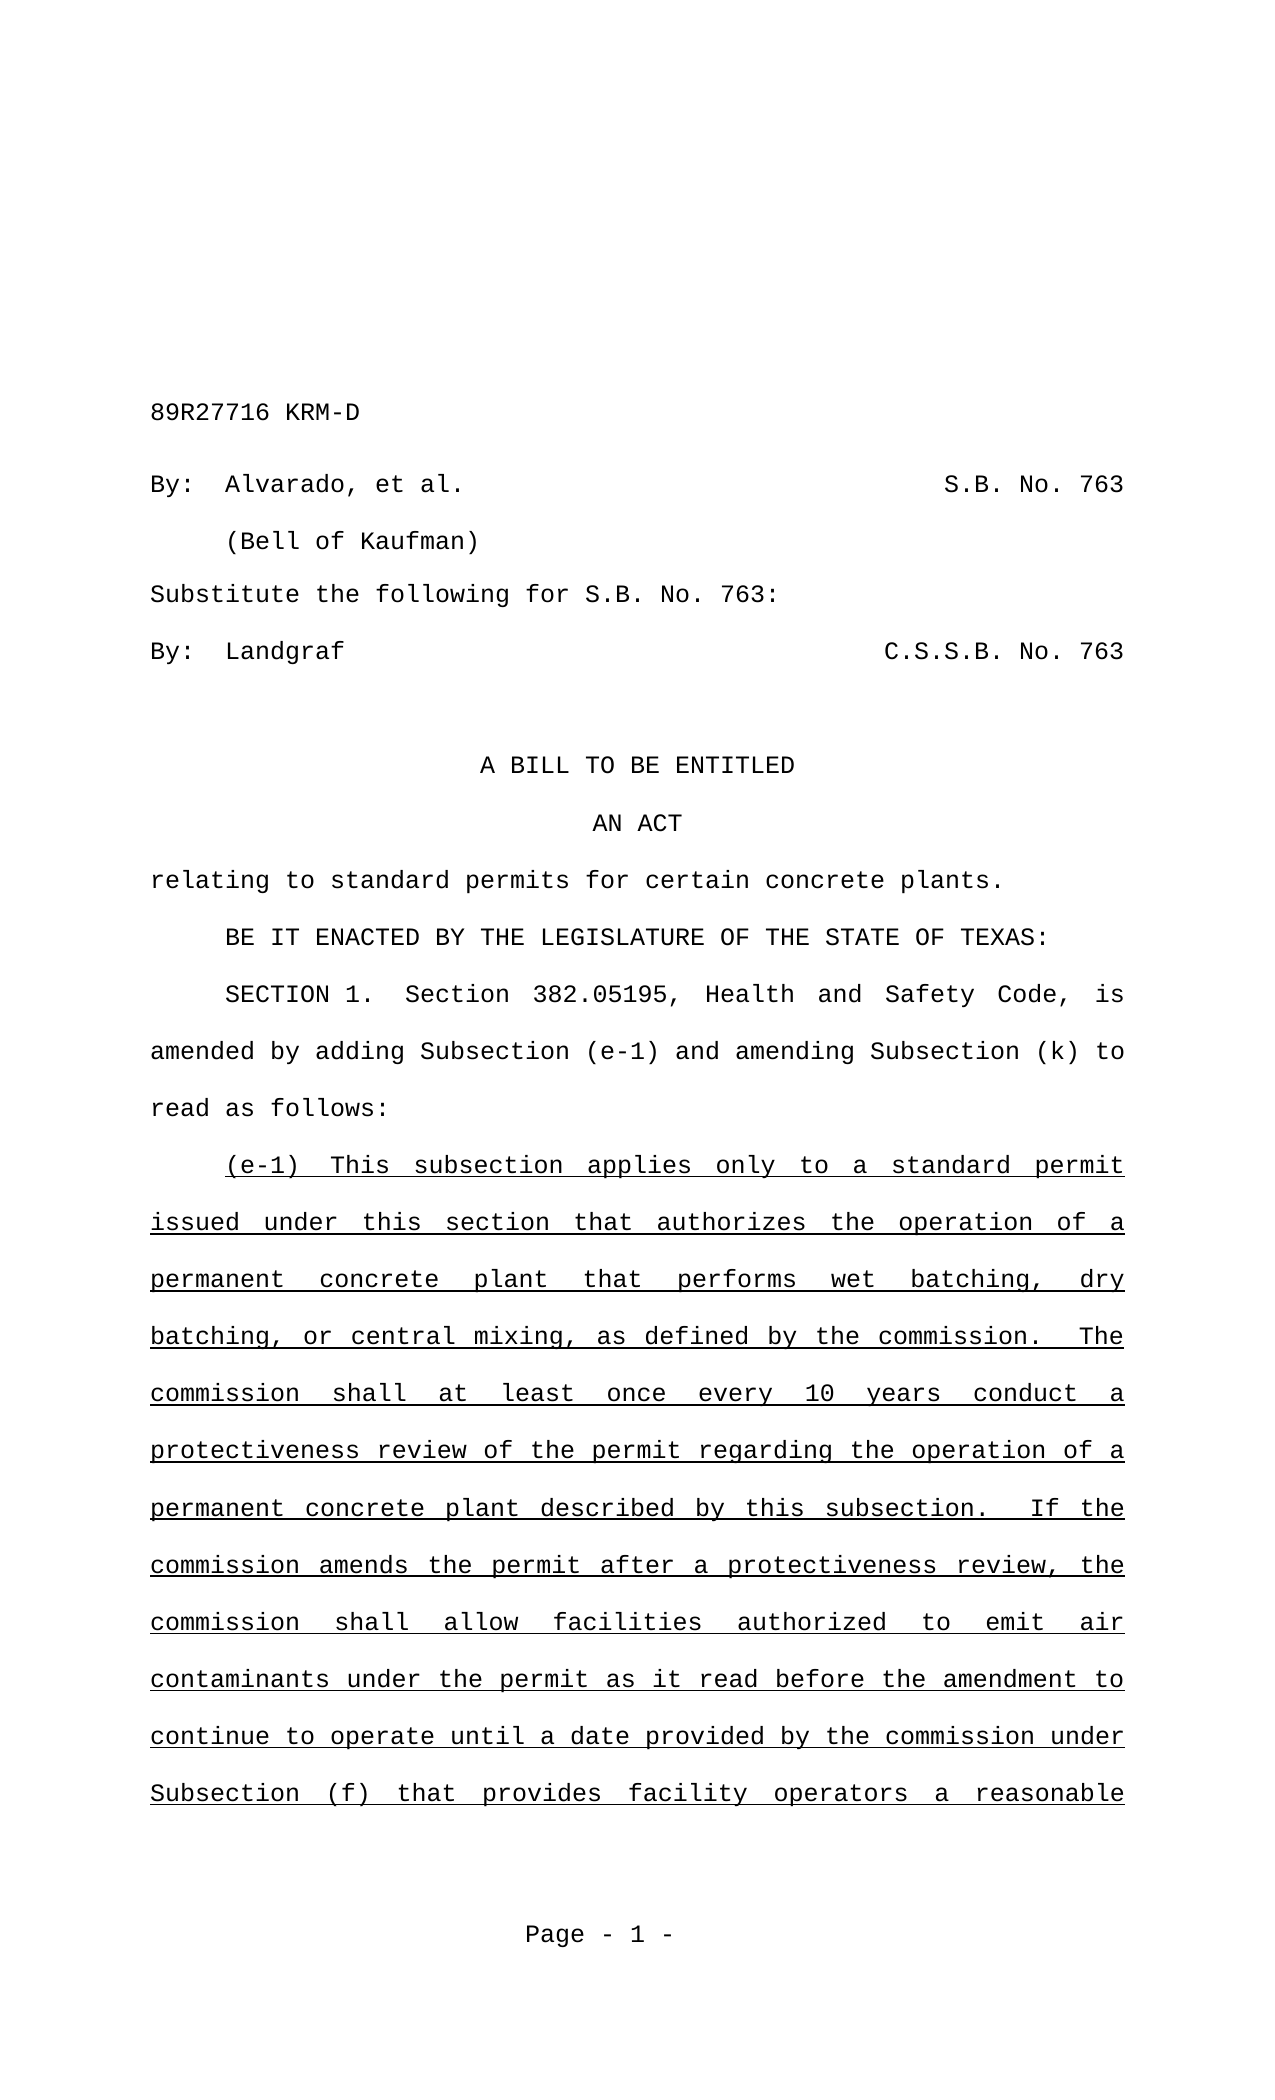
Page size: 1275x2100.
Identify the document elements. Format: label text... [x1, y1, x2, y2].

text relating to standard permits for certain concrete plants. [150, 867, 1125, 896]
text (Bell of Kaufman) [150, 528, 1125, 557]
text BE IT ENACTED BY THE LEGISLATURE OF THE STATE OF TEXAS: [150, 924, 1125, 953]
text AN ACT [150, 810, 1125, 838]
text SECTION 1. Section 382.05195, Health and Safety Code, is amended by adding Subsection (e-1) and amending Subsection (k) to read as follows: [150, 981, 1125, 1124]
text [150, 1748, 1125, 1804]
text A BILL TO BE ENTITLED [150, 753, 1125, 781]
text 89R27716 KRM-D [150, 399, 1125, 428]
text Substitute the following for S.B. No. 763: [150, 582, 1125, 610]
text By: Alvarado, et al. S.B. No. 763 [150, 471, 1125, 499]
text By: Landgraf C.S.S.B. No. 763 [150, 639, 1125, 667]
